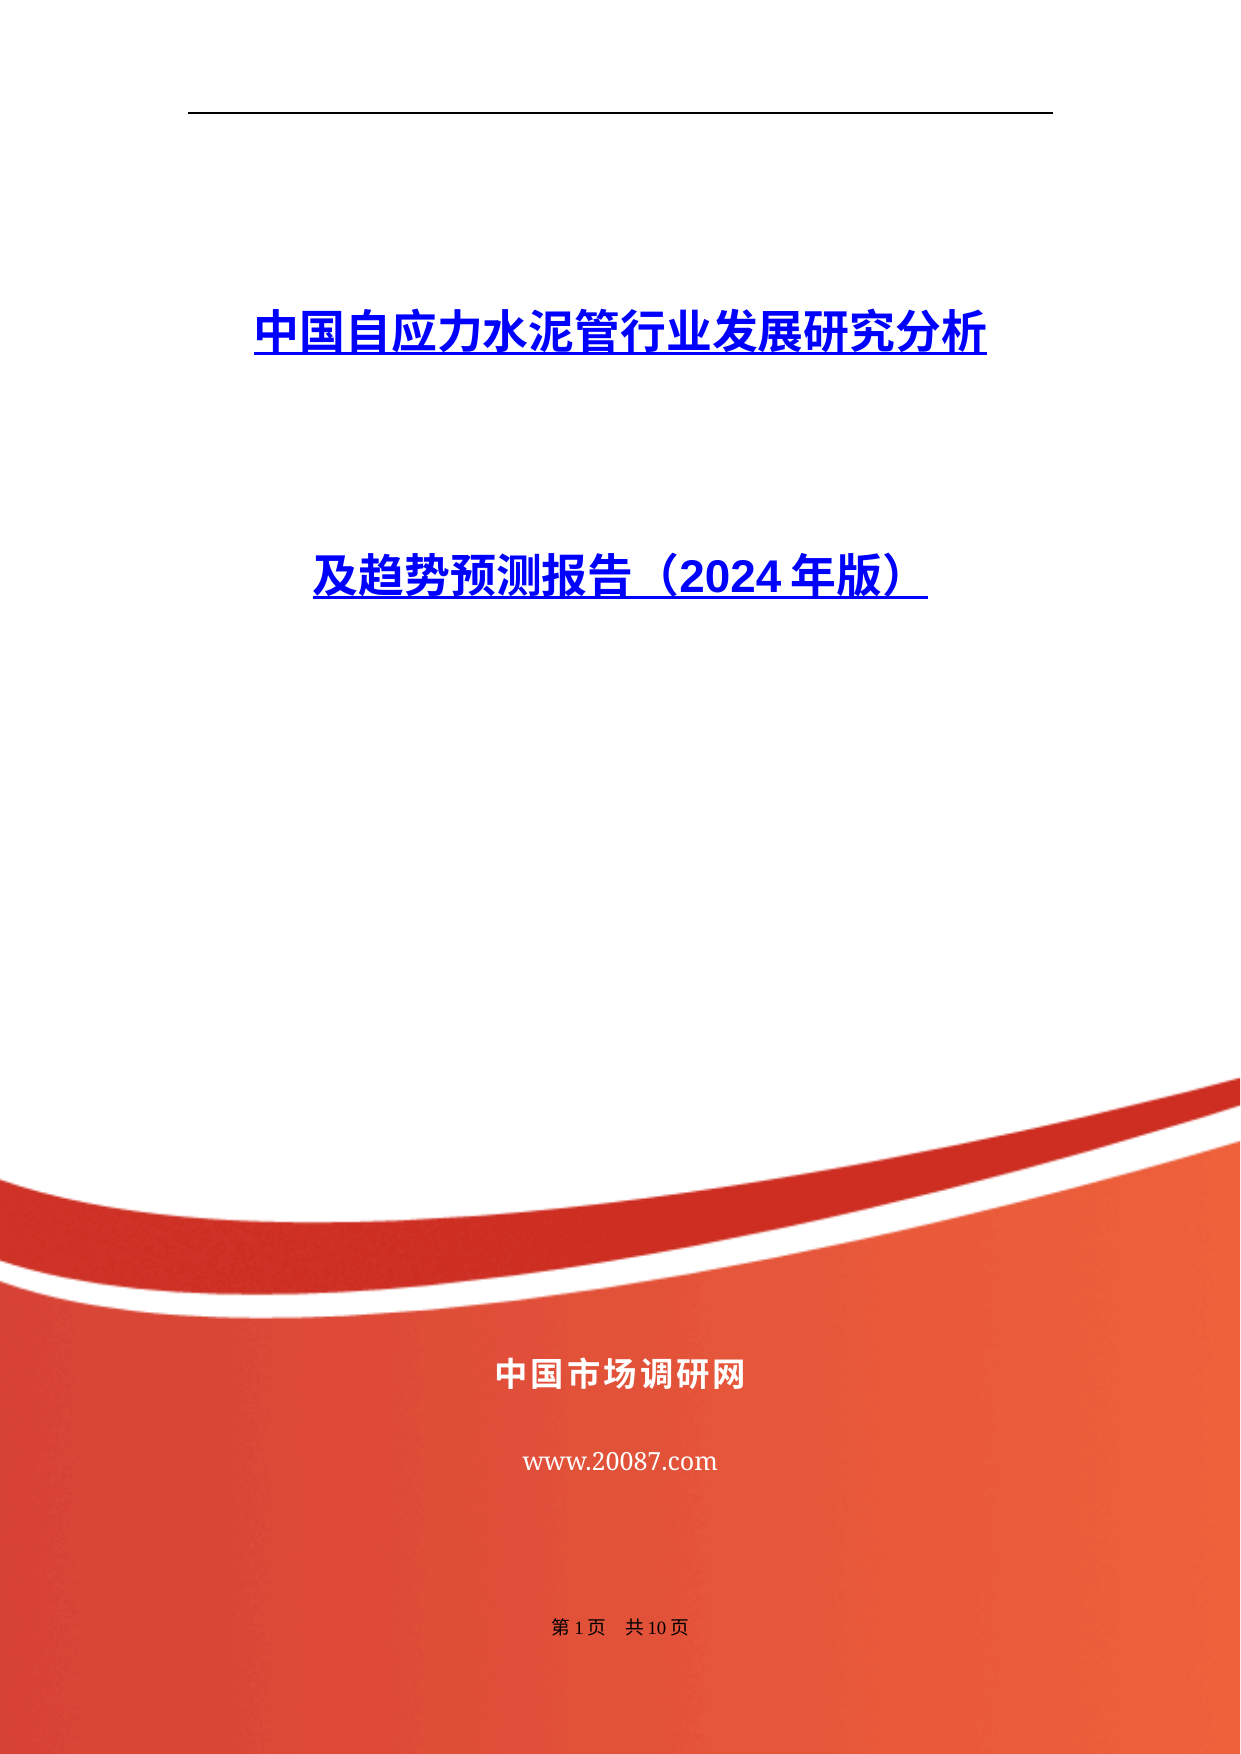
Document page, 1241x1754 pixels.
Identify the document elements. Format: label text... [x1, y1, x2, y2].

subtitle 中国市场调研网 [187, 1339, 1053, 1404]
text www.20087.com [187, 1428, 1053, 1493]
table_header 中国自应力水泥管行业发展研究分析及趋势预测报告（2024年版） [188, 207, 1053, 773]
picture [0, 1006, 1241, 1754]
